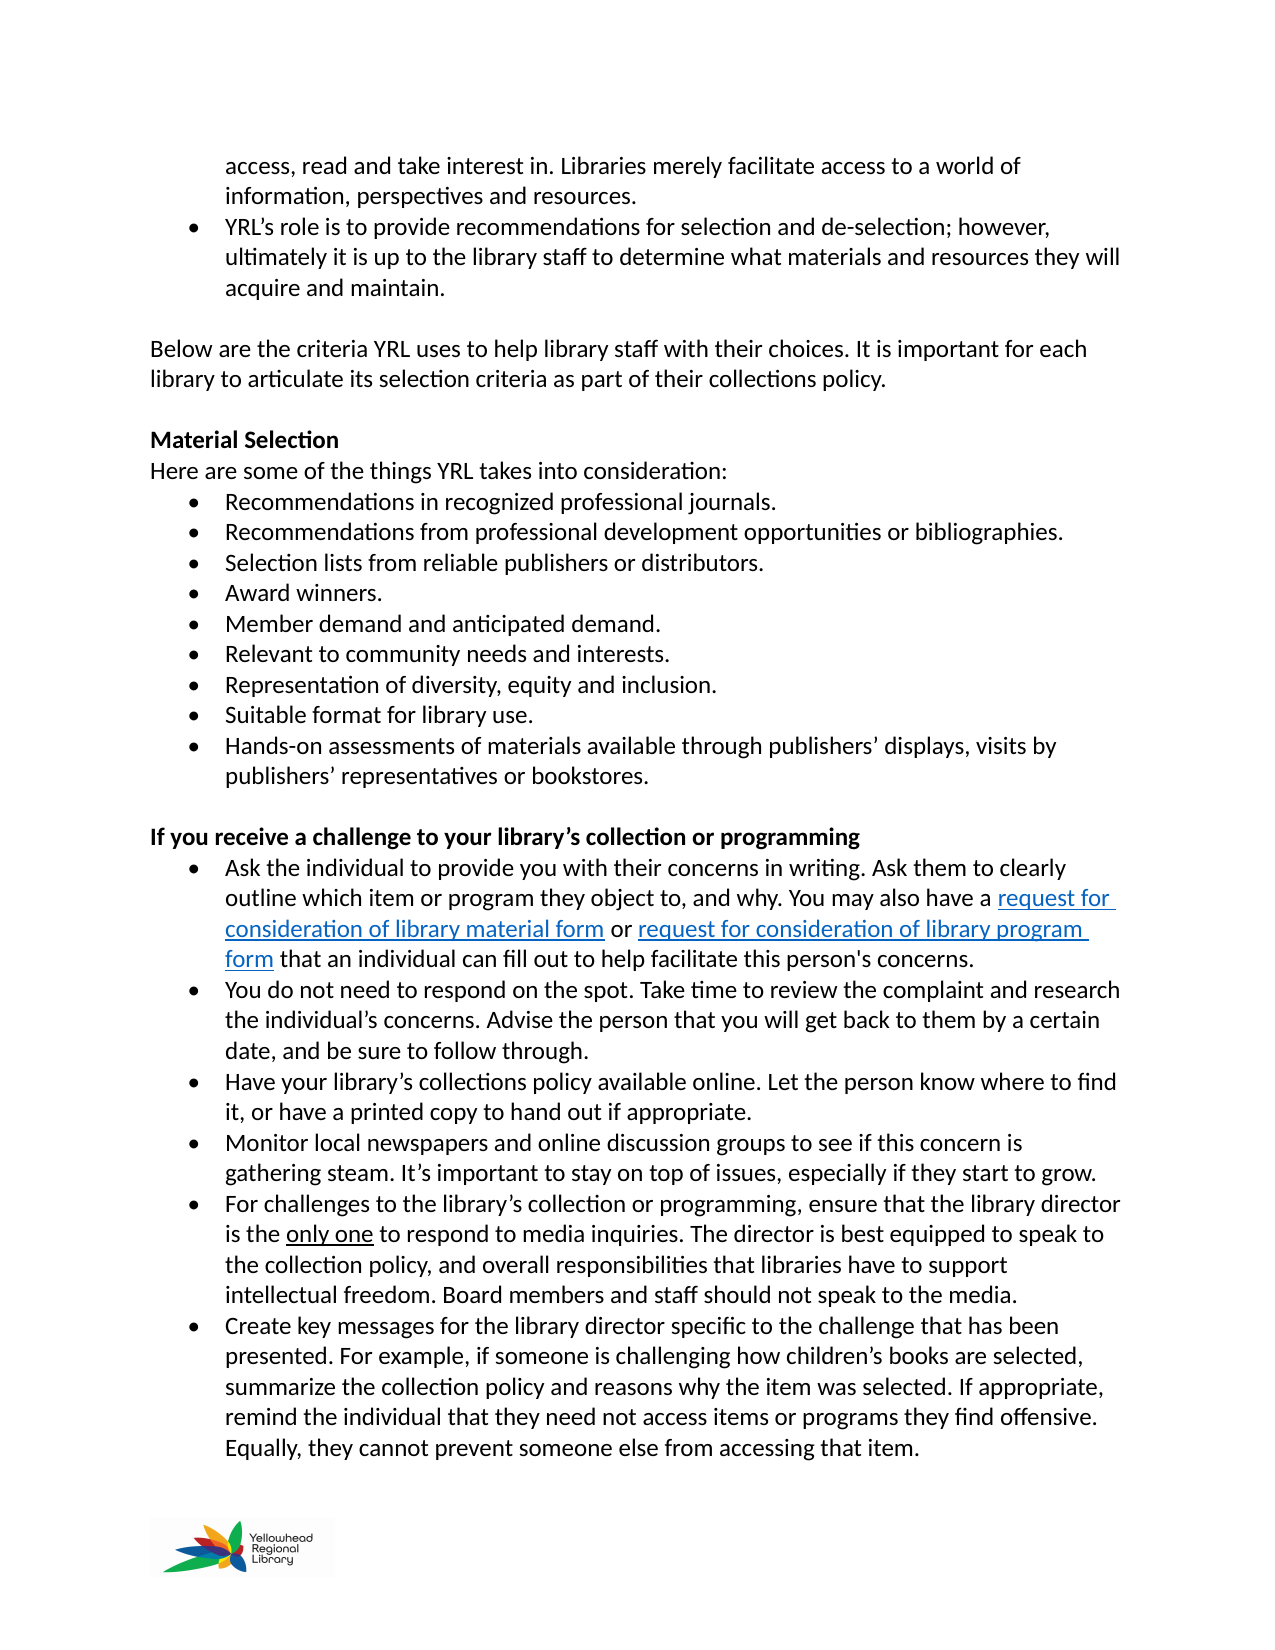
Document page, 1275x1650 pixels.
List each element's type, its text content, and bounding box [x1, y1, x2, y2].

list Monitor local newspapers and online discussion groups to see if this concern is gathering steam. It’s important to stay on top of issues, especially if they start to grow. [187, 1127, 1125, 1188]
text Material Selection [150, 425, 1125, 455]
list Recommendations in recognized professional journals. [187, 486, 1125, 516]
list Create key messages for the library director specific to the challenge that has been presented. For example, if someone is challenging how children’s books are selected, summarize the collection policy and reasons why the item was selected. If appropriate, remind the individual that they need not access items or programs they find offensive. Equally, they cannot prevent someone else from accessing that item. [187, 1310, 1125, 1462]
list Selection lists from reliable publishers or distributors. [187, 547, 1125, 577]
text Here are some of the things YRL takes into consideration: [150, 455, 1125, 486]
list Hands-on assessments of materials available through publishers’ displays, visits by publishers’ representatives or bookstores. [187, 730, 1125, 791]
list Relevant to community needs and interests. [187, 638, 1125, 669]
list Recommendations from professional development opportunities or bibliographies. [187, 516, 1125, 547]
list YRL’s role is to provide recommendations for selection and de-selection; however, ultimately it is up to the library staff to determine what materials and resources they will acquire and maintain. [187, 211, 1125, 303]
list You do not need to respond on the spot. Take time to review the complaint and research the individual’s concerns. Advise the person that you will get back to them by a certain date, and be sure to follow through. [187, 974, 1125, 1066]
text Below are the criteria YRL uses to help library staff with their choices. It is important for each library to articulate its selection criteria as part of their collections policy. [150, 333, 1125, 394]
text If you receive a challenge to your library’s collection or programming [150, 821, 1125, 852]
list For challenges to the library’s collection or programming, ensure that the library director is the only one to respond to media inquiries. The director is best equipped to speak to the collection policy, and overall responsibilities that libraries have to support intellectual freedom. Board members and staff should not speak to the media. [187, 1188, 1125, 1310]
list Have your library’s collections policy available online. Let the person know where to find it, or have a printed copy to hand out if appropriate. [187, 1066, 1125, 1127]
list Suitable format for library use. [187, 699, 1125, 730]
list Ask the individual to provide you with their concerns in writing. Ask them to clearly outline which item or program they object to, and why. You may also have a request for consideration of library material form or request for consideration of library program form that an individual can fill out to help facilitate this person's concerns. [187, 852, 1125, 974]
list Award winners. [187, 577, 1125, 608]
list Representation of diversity, equity and inclusion. [187, 669, 1125, 699]
list Member demand and anticipated demand. [187, 608, 1125, 638]
picture [150, 1517, 335, 1577]
